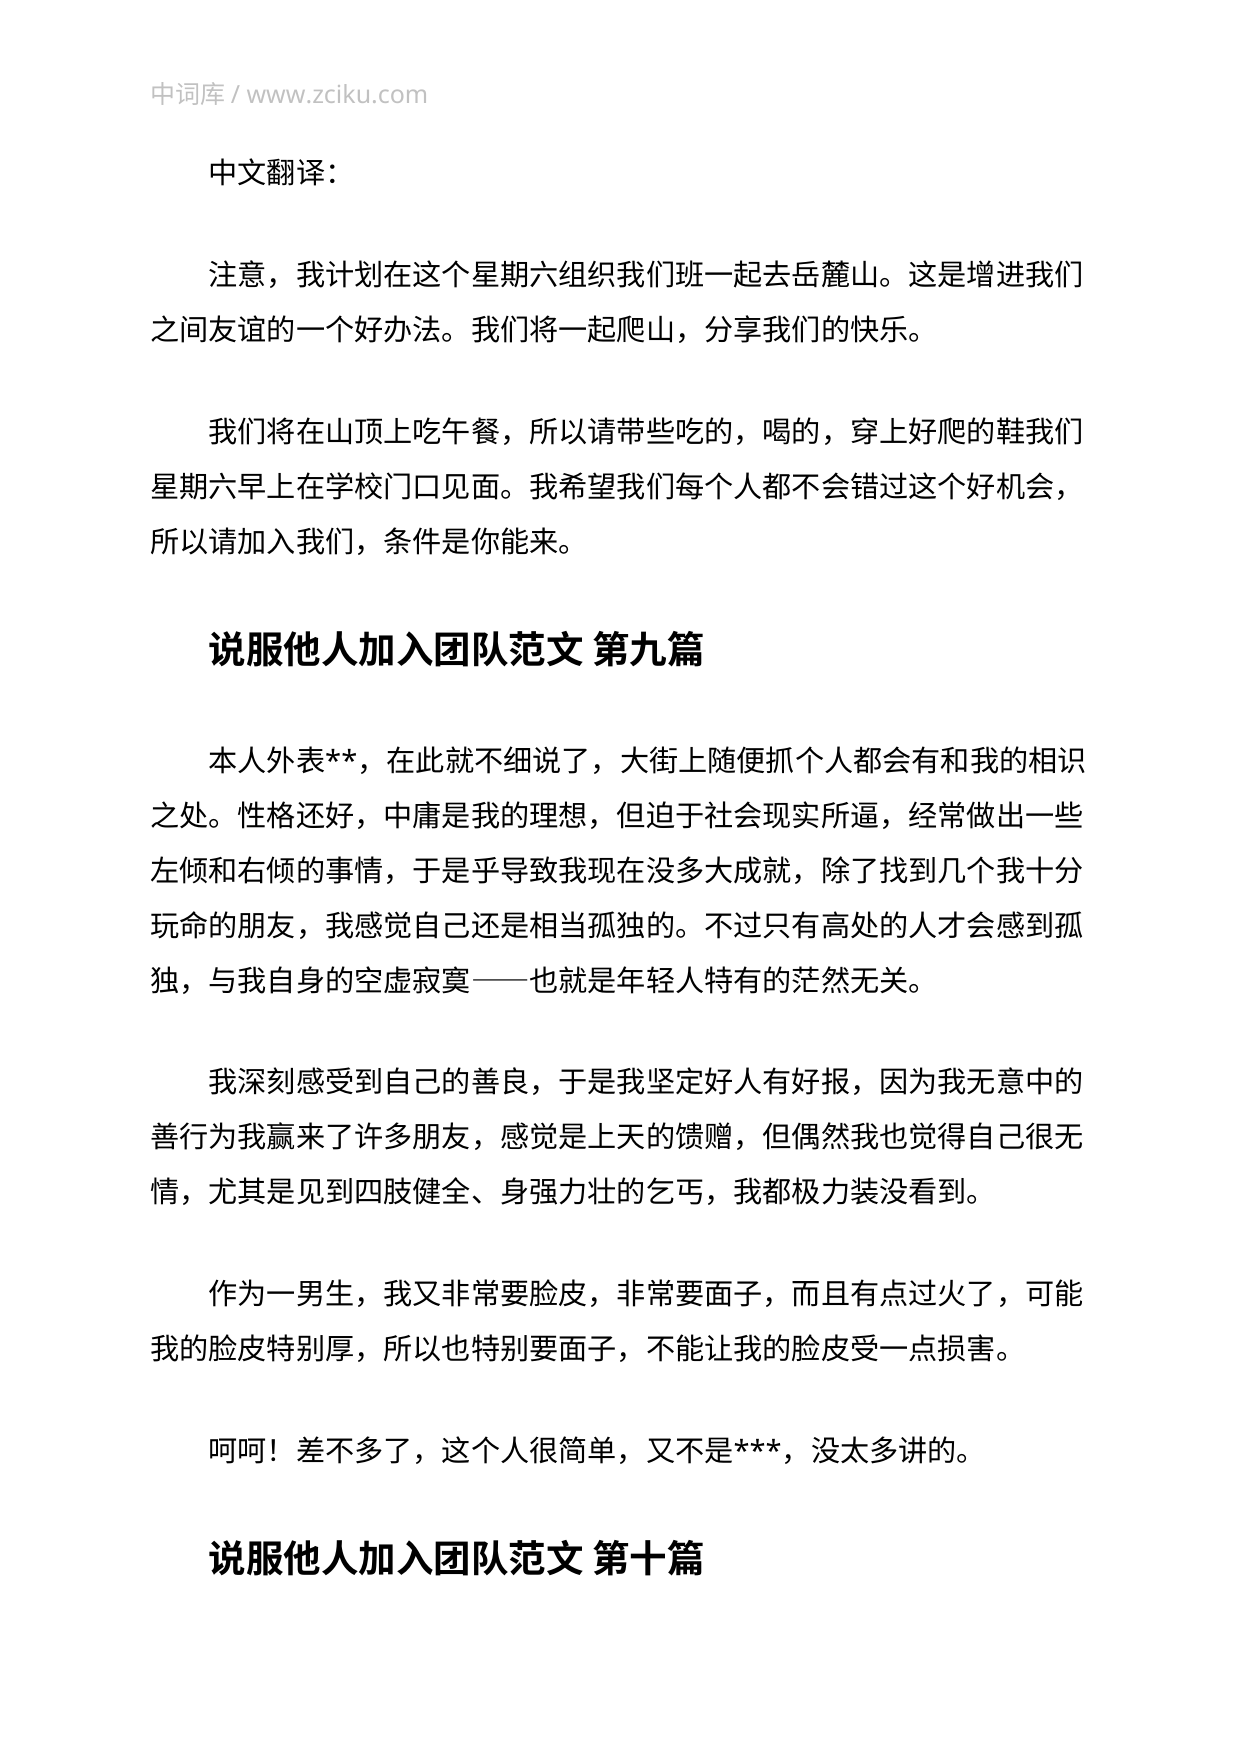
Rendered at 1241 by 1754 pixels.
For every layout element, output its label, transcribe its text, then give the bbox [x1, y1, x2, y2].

text 注意，我计划在这个星期六组织我们班一起去岳麓山。这是增进我们之间友谊的一个好办法。我们将一起爬山，分享我们的快乐。 [150, 252, 1090, 349]
text 说服他人加入团队范文 第十篇 [150, 1529, 1090, 1583]
text 说服他人加入团队范文 第九篇 [150, 620, 1090, 674]
text 呵呵！差不多了，这个人很简单，又不是***，没太多讲的。 [150, 1427, 1090, 1469]
text 我深刻感受到自己的善良，于是我坚定好人有好报，因为我无意中的善行为我赢来了许多朋友，感觉是上天的馈赠，但偶然我也觉得自己很无情，尤其是见到四肢健全、身强力壮的乞丐，我都极力装没看到。 [150, 1059, 1090, 1211]
text 中文翻译： [150, 150, 1090, 192]
text 我们将在山顶上吃午餐，所以请带些吃的，喝的，穿上好爬的鞋我们星期六早上在学校门口见面。我希望我们每个人都不会错过这个好机会，所以请加入我们，条件是你能来。 [150, 408, 1090, 561]
text 作为一男生，我又非常要脸皮，非常要面子，而且有点过火了，可能我的脸皮特别厚，所以也特别要面子，不能让我的脸皮受一点损害。 [150, 1270, 1090, 1368]
text 本人外表**，在此就不细说了，大街上随便抓个人都会有和我的相识之处。性格还好，中庸是我的理想，但迫于社会现实所逼，经常做出一些左倾和右倾的事情，于是乎导致我现在没多大成就，除了找到几个我十分玩命的朋友，我感觉自己还是相当孤独的。不过只有高处的人才会感到孤独，与我自身的空虚寂寞——也就是年轻人特有的茫然无关。 [150, 737, 1090, 999]
